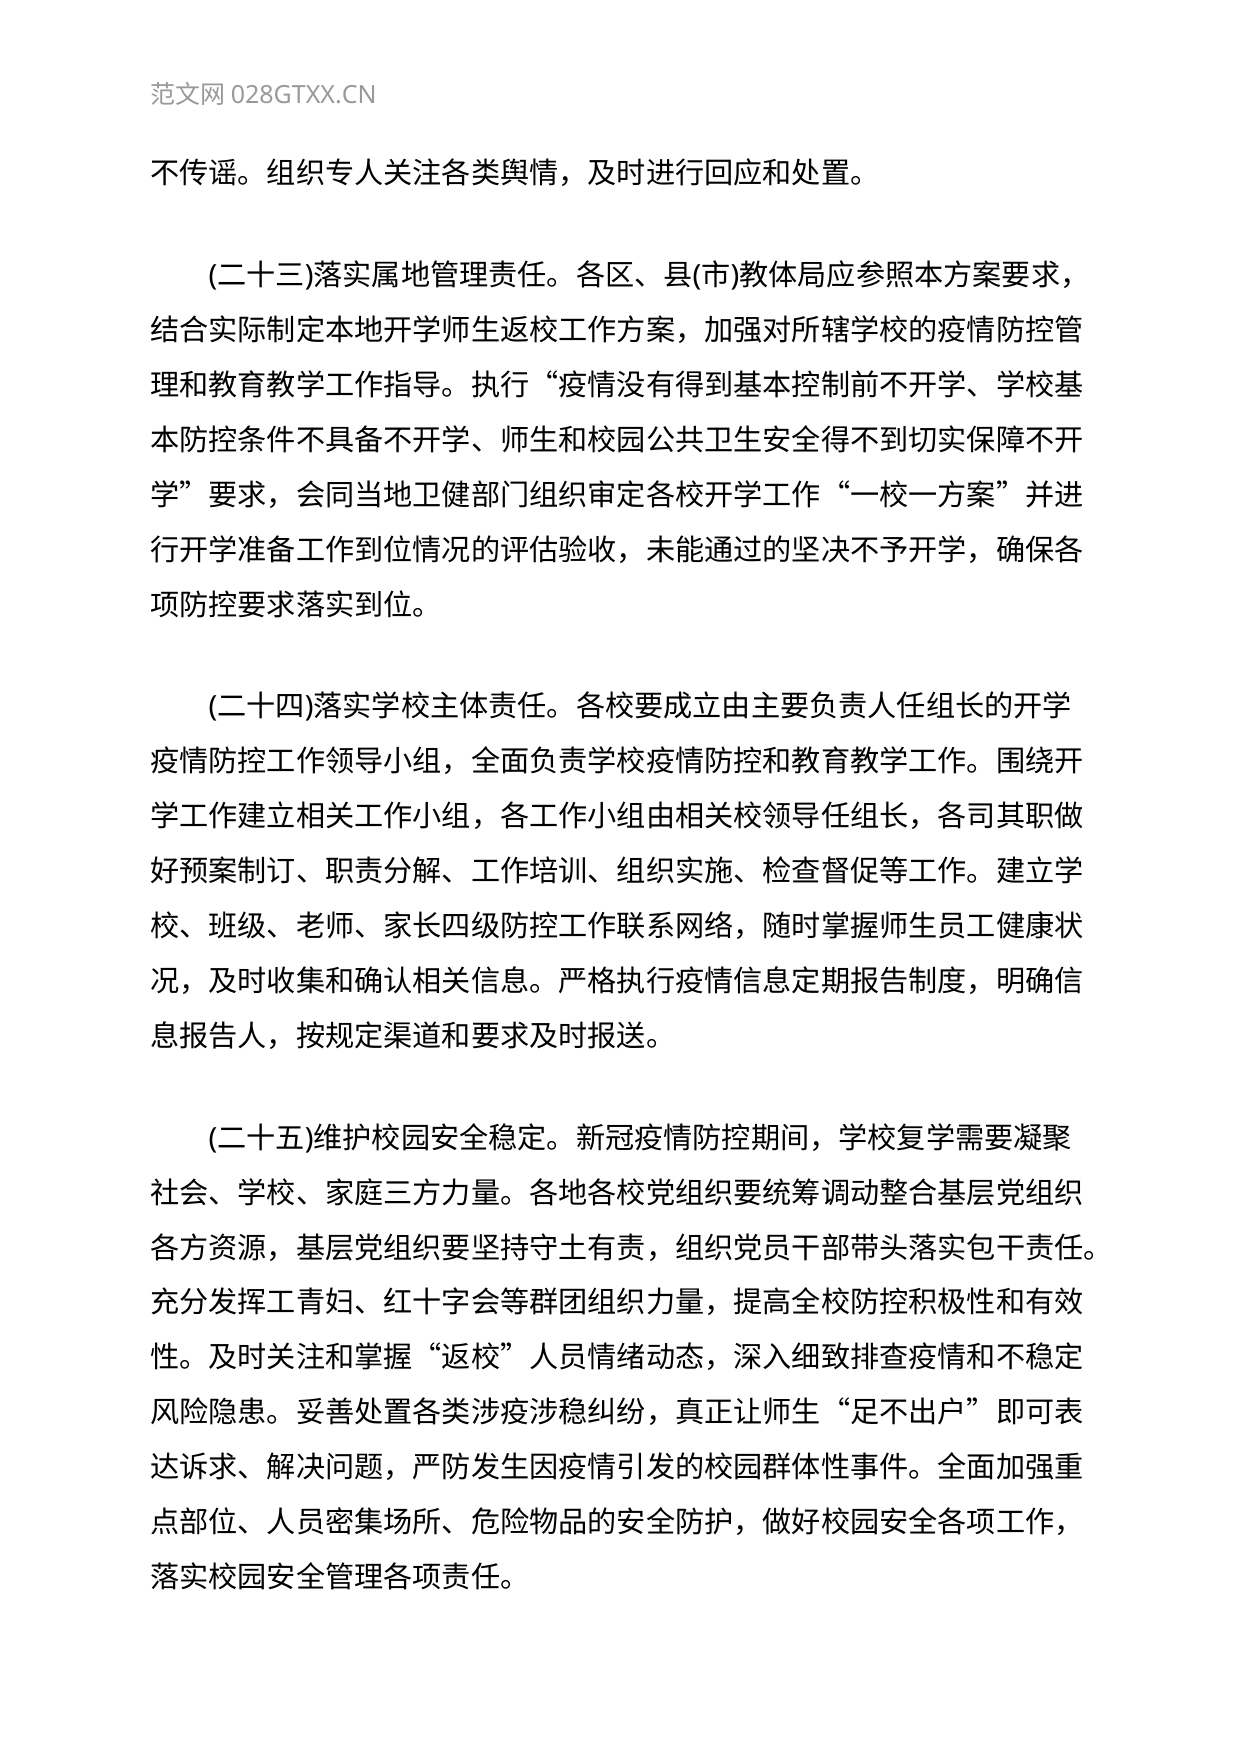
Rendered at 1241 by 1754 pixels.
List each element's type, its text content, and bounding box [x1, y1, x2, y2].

text (二十五)维护校园安全稳定。新冠疫情防控期间，学校复学需要凝聚社会、学校、家庭三方力量。各地各校党组织要统筹调动整合基层党组织各方资源，基层党组织要坚持守土有责，组织党员干部带头落实包干责任。充分发挥工青妇、红十字会等群团组织力量，提高全校防控积极性和有效性。及时关注和掌握“返校”人员情绪动态，深入细致排查疫情和不稳定风险隐患。妥善处置各类涉疫涉稳纠纷，真正让师生“足不出户”即可表达诉求、解决问题，严防发生因疫情引发的校园群体性事件。全面加强重点部位、人员密集场所、危险物品的安全防护，做好校园安全各项工作，落实校园安全管理各项责任。 [150, 1114, 1090, 1596]
text (二十三)落实属地管理责任。各区、县(市)教体局应参照本方案要求，结合实际制定本地开学师生返校工作方案，加强对所辖学校的疫情防控管理和教育教学工作指导。执行“疫情没有得到基本控制前不开学、学校基本防控条件不具备不开学、师生和校园公共卫生安全得不到切实保障不开学”要求，会同当地卫健部门组织审定各校开学工作“一校一方案”并进行开学准备工作到位情况的评估验收，未能通过的坚决不予开学，确保各项防控要求落实到位。 [150, 252, 1090, 623]
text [150, 150, 1090, 192]
text (二十四)落实学校主体责任。各校要成立由主要负责人任组长的开学疫情防控工作领导小组，全面负责学校疫情防控和教育教学工作。围绕开学工作建立相关工作小组，各工作小组由相关校领导任组长，各司其职做好预案制订、职责分解、工作培训、组织实施、检查督促等工作。建立学校、班级、老师、家长四级防控工作联系网络，随时掌握师生员工健康状况，及时收集和确认相关信息。严格执行疫情信息定期报告制度，明确信息报告人，按规定渠道和要求及时报送。 [150, 683, 1090, 1055]
